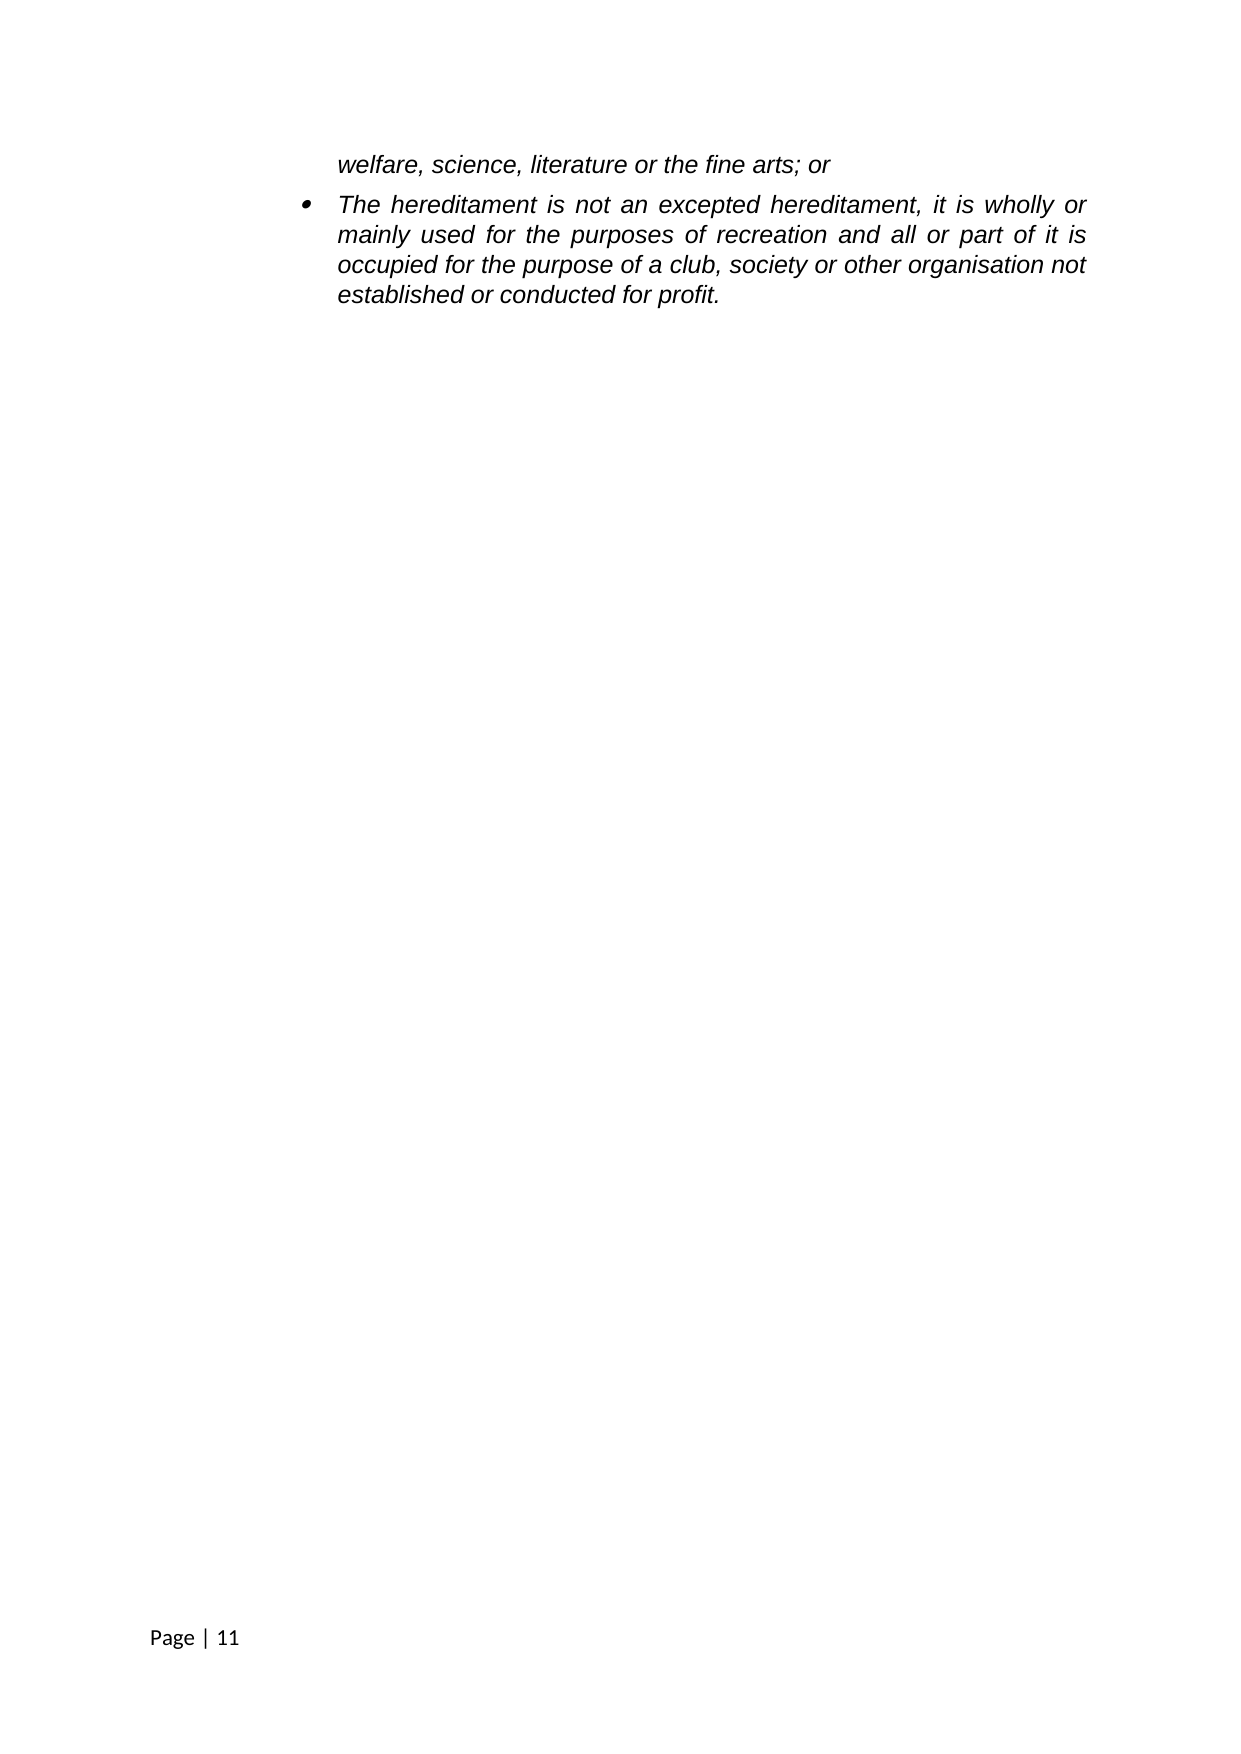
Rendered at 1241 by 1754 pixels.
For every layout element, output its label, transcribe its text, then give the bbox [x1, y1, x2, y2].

list The hereditament is not an excepted hereditament, it is wholly or mainly used for the purposes of recreation and all or part of it is occupied for the purpose of a club, society or other organisation not established or conducted for profit. [300, 190, 1088, 309]
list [300, 150, 1088, 179]
